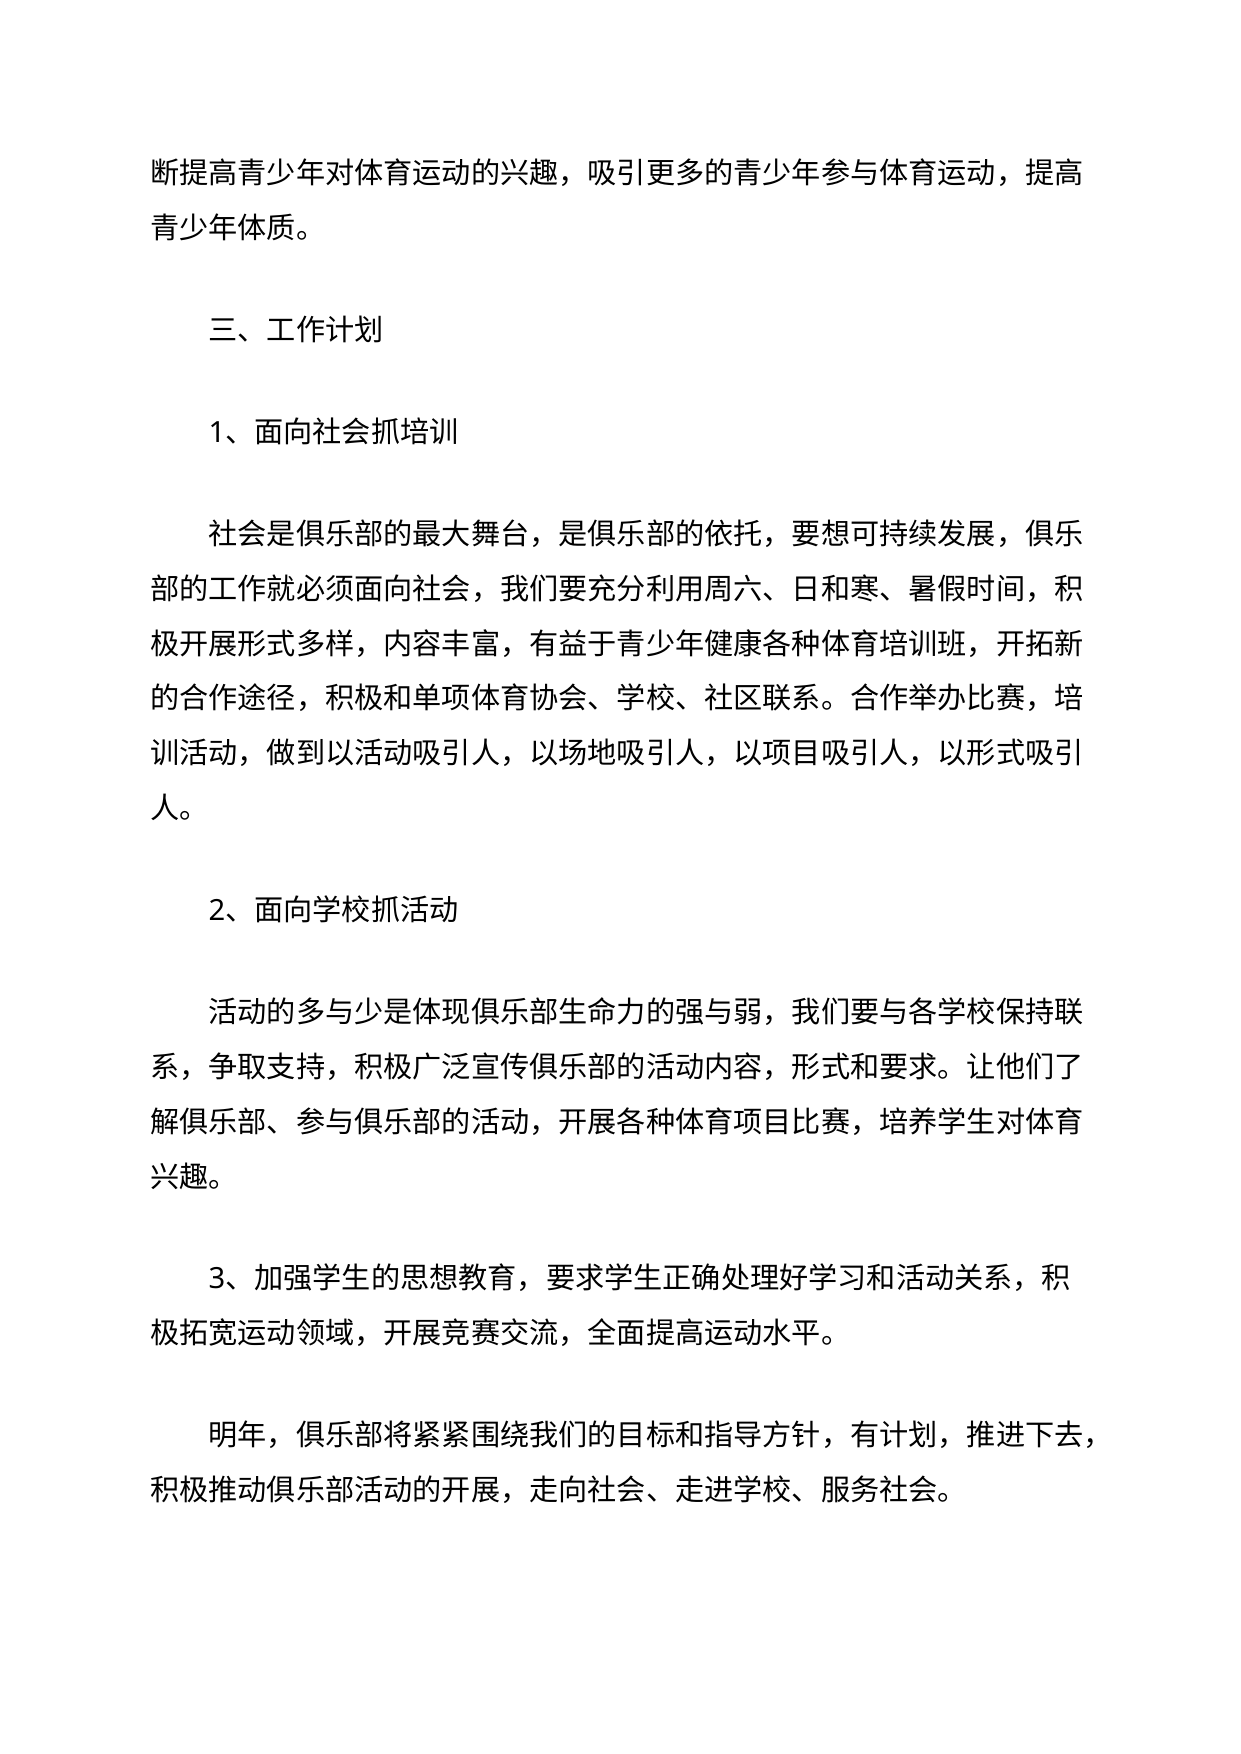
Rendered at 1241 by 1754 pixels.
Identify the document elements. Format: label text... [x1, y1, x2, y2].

text 2、面向学校抓活动 [150, 887, 1090, 929]
text 三、工作计划 [150, 307, 1090, 349]
text 3、加强学生的思想教育，要求学生正确处理好学习和活动关系，积极拓宽运动领域，开展竞赛交流，全面提高运动水平。 [150, 1255, 1090, 1352]
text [150, 150, 1090, 247]
text 活动的多与少是体现俱乐部生命力的强与弱，我们要与各学校保持联系，争取支持，积极广泛宣传俱乐部的活动内容，形式和要求。让他们了解俱乐部、参与俱乐部的活动，开展各种体育项目比赛，培养学生对体育兴趣。 [150, 989, 1090, 1196]
text 1、面向社会抓培训 [150, 408, 1090, 451]
text 社会是俱乐部的最大舞台，是俱乐部的依托，要想可持续发展，俱乐部的工作就必须面向社会，我们要充分利用周六、日和寒、暑假时间，积极开展形式多样，内容丰富，有益于青少年健康各种体育培训班，开拓新的合作途径，积极和单项体育协会、学校、社区联系。合作举办比赛，培训活动，做到以活动吸引人，以场地吸引人，以项目吸引人，以形式吸引人。 [150, 510, 1090, 827]
text 明年，俱乐部将紧紧围绕我们的目标和指导方针，有计划，推进下去，积极推动俱乐部活动的开展，走向社会、走进学校、服务社会。 [150, 1412, 1090, 1509]
